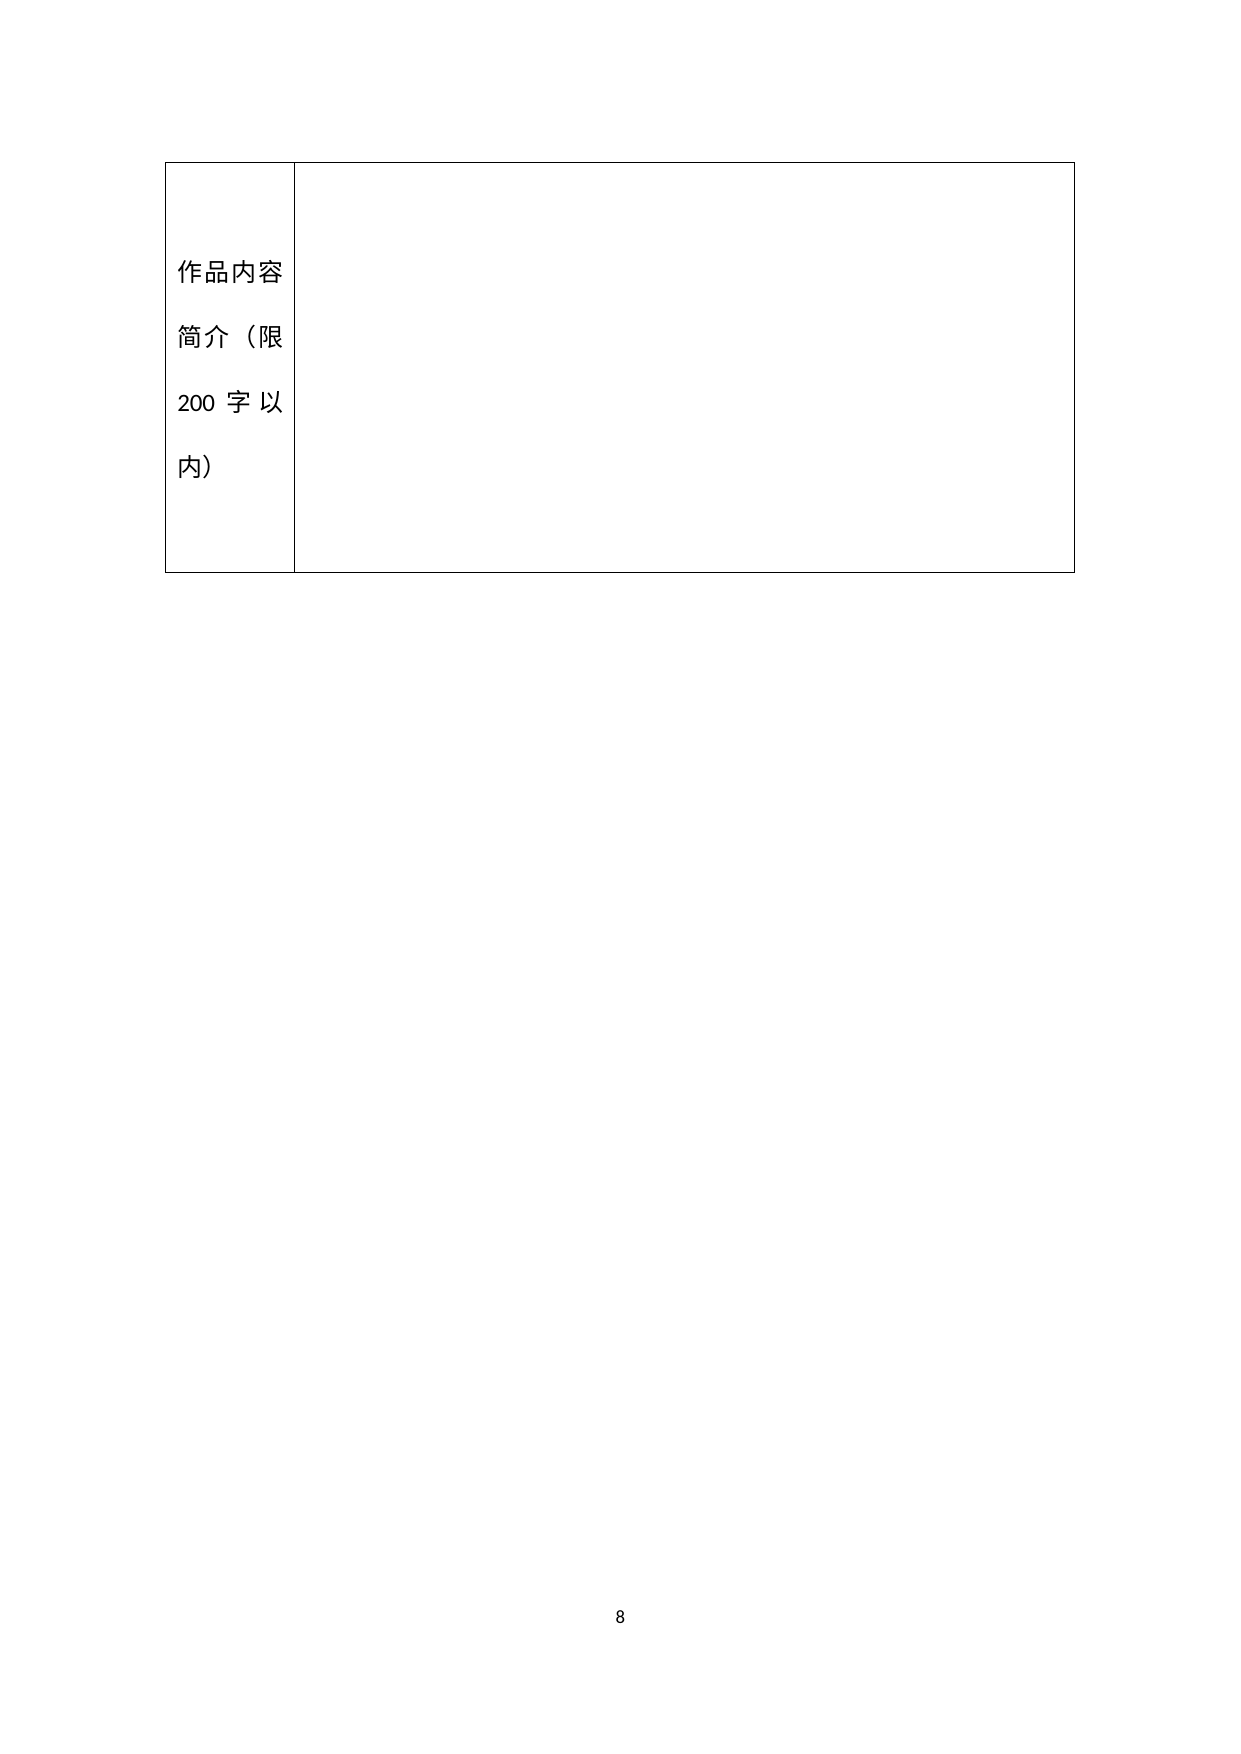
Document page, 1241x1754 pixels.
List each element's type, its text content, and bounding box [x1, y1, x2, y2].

table_cell [295, 163, 1074, 572]
table_cell 作品内容简介（限200字以内） [166, 163, 294, 572]
